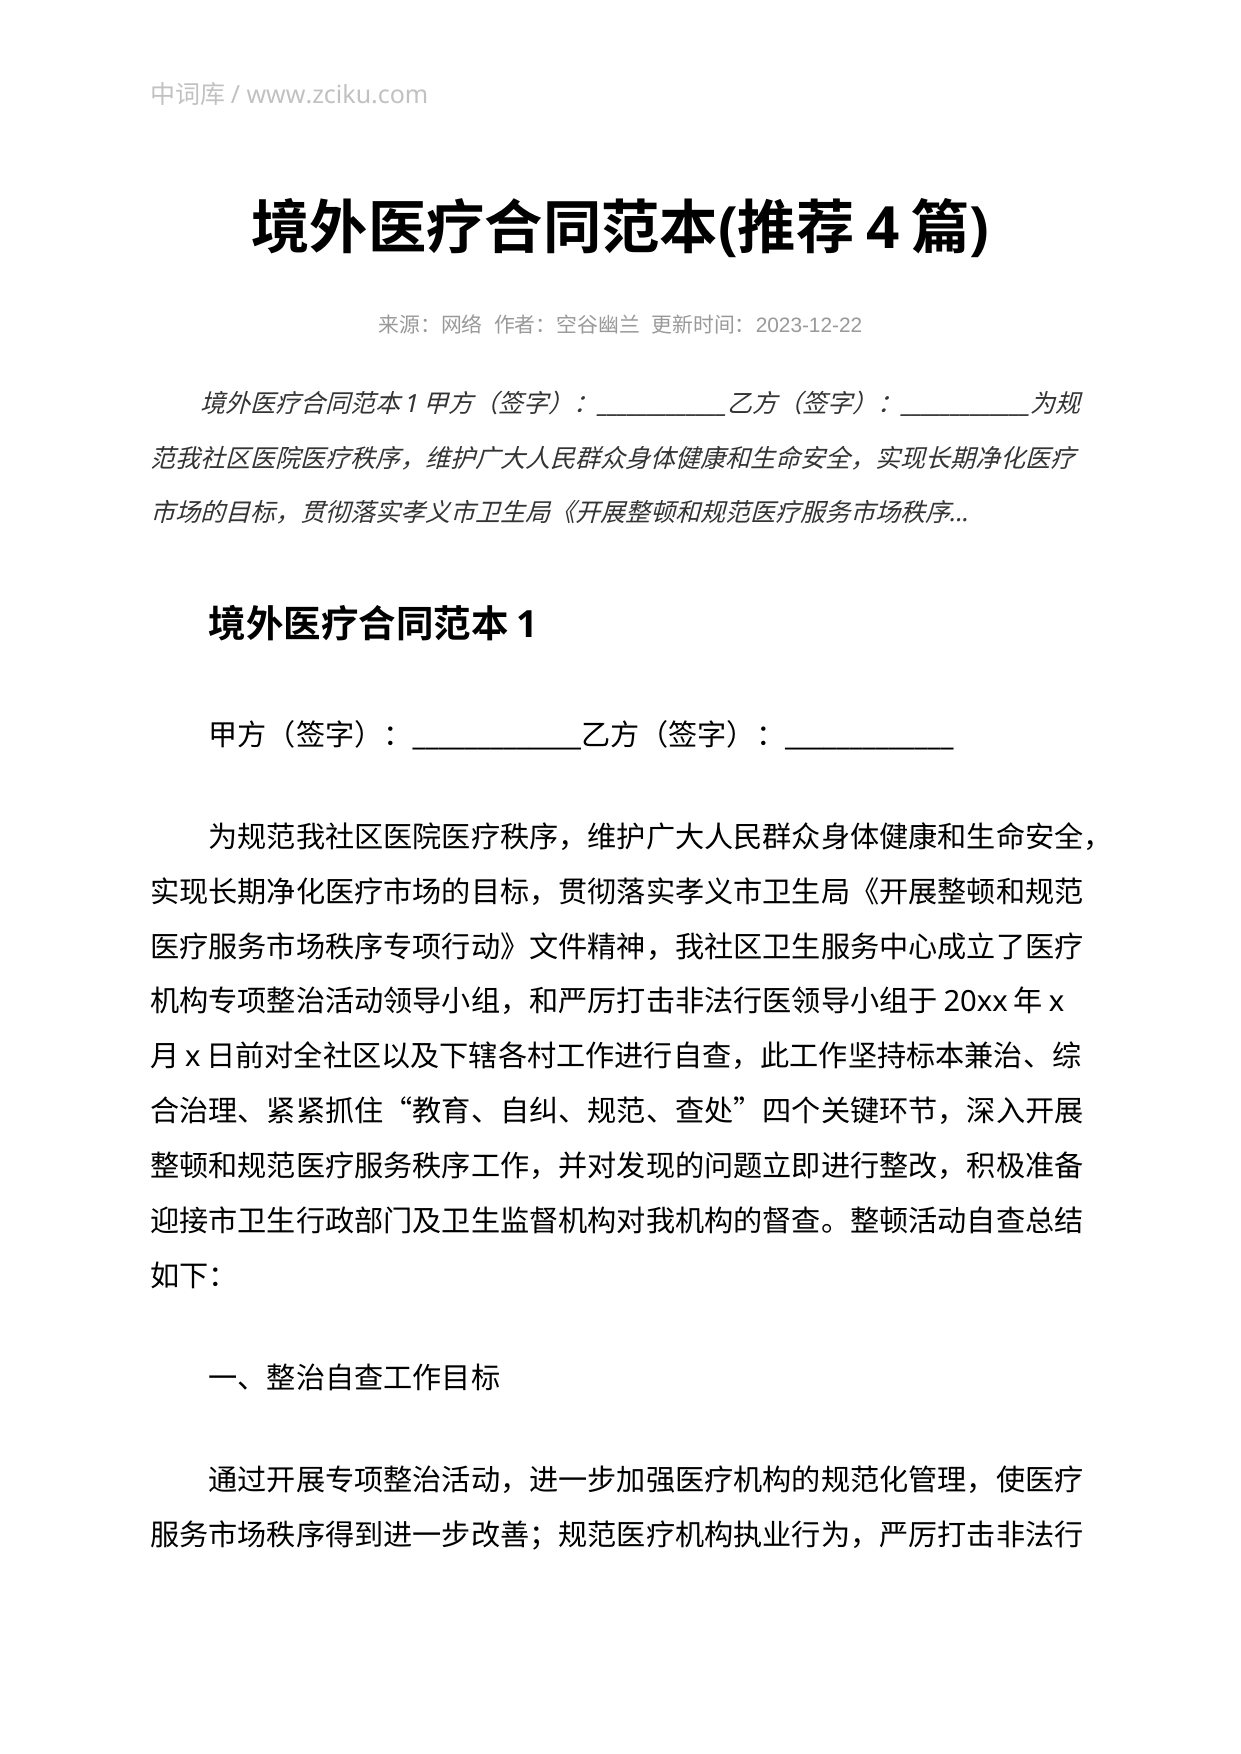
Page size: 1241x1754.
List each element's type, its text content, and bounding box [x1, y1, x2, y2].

text 一、整治自查工作目标 [150, 1354, 1090, 1397]
text 境外医疗合同范本1甲方（签字）：_____________乙方（签字）：_____________为规范我社区医院医疗秩序，维护广大人民群众身体健康和生命安全，实现长期净化医疗市场的目标，贯彻落实孝义市卫生局《开展整顿和规范医疗服务市场秩序... [150, 384, 1090, 529]
text 甲方（签字）：_____________乙方（签字）：_____________ [150, 711, 1090, 754]
text 境外医疗合同范本1 [150, 594, 1090, 648]
text 为规范我社区医院医疗秩序，维护广大人民群众身体健康和生命安全，实现长期净化医疗市场的目标，贯彻落实孝义市卫生局《开展整顿和规范医疗服务市场秩序专项行动》文件精神，我社区卫生服务中心成立了医疗机构专项整治活动领导小组，和严厉打击非法行医领导小组于20xx年x月x日前对全社区以及下辖各村工作进行自查，此工作坚持标本兼治、综合治理、紧紧抓住“教育、自纠、规范、查处”四个关键环节，深入开展整顿和规范医疗服务秩序工作，并对发现的问题立即进行整改，积极准备迎接市卫生行政部门及卫生监督机构对我机构的督查。整顿活动自查总结如下： [150, 813, 1090, 1295]
subtitle 境外医疗合同范本(推荐4篇) [150, 181, 1090, 266]
text 来源：网络 作者：空谷幽兰 更新时间：2023-12-22 [150, 313, 1090, 337]
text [150, 1456, 1090, 1553]
